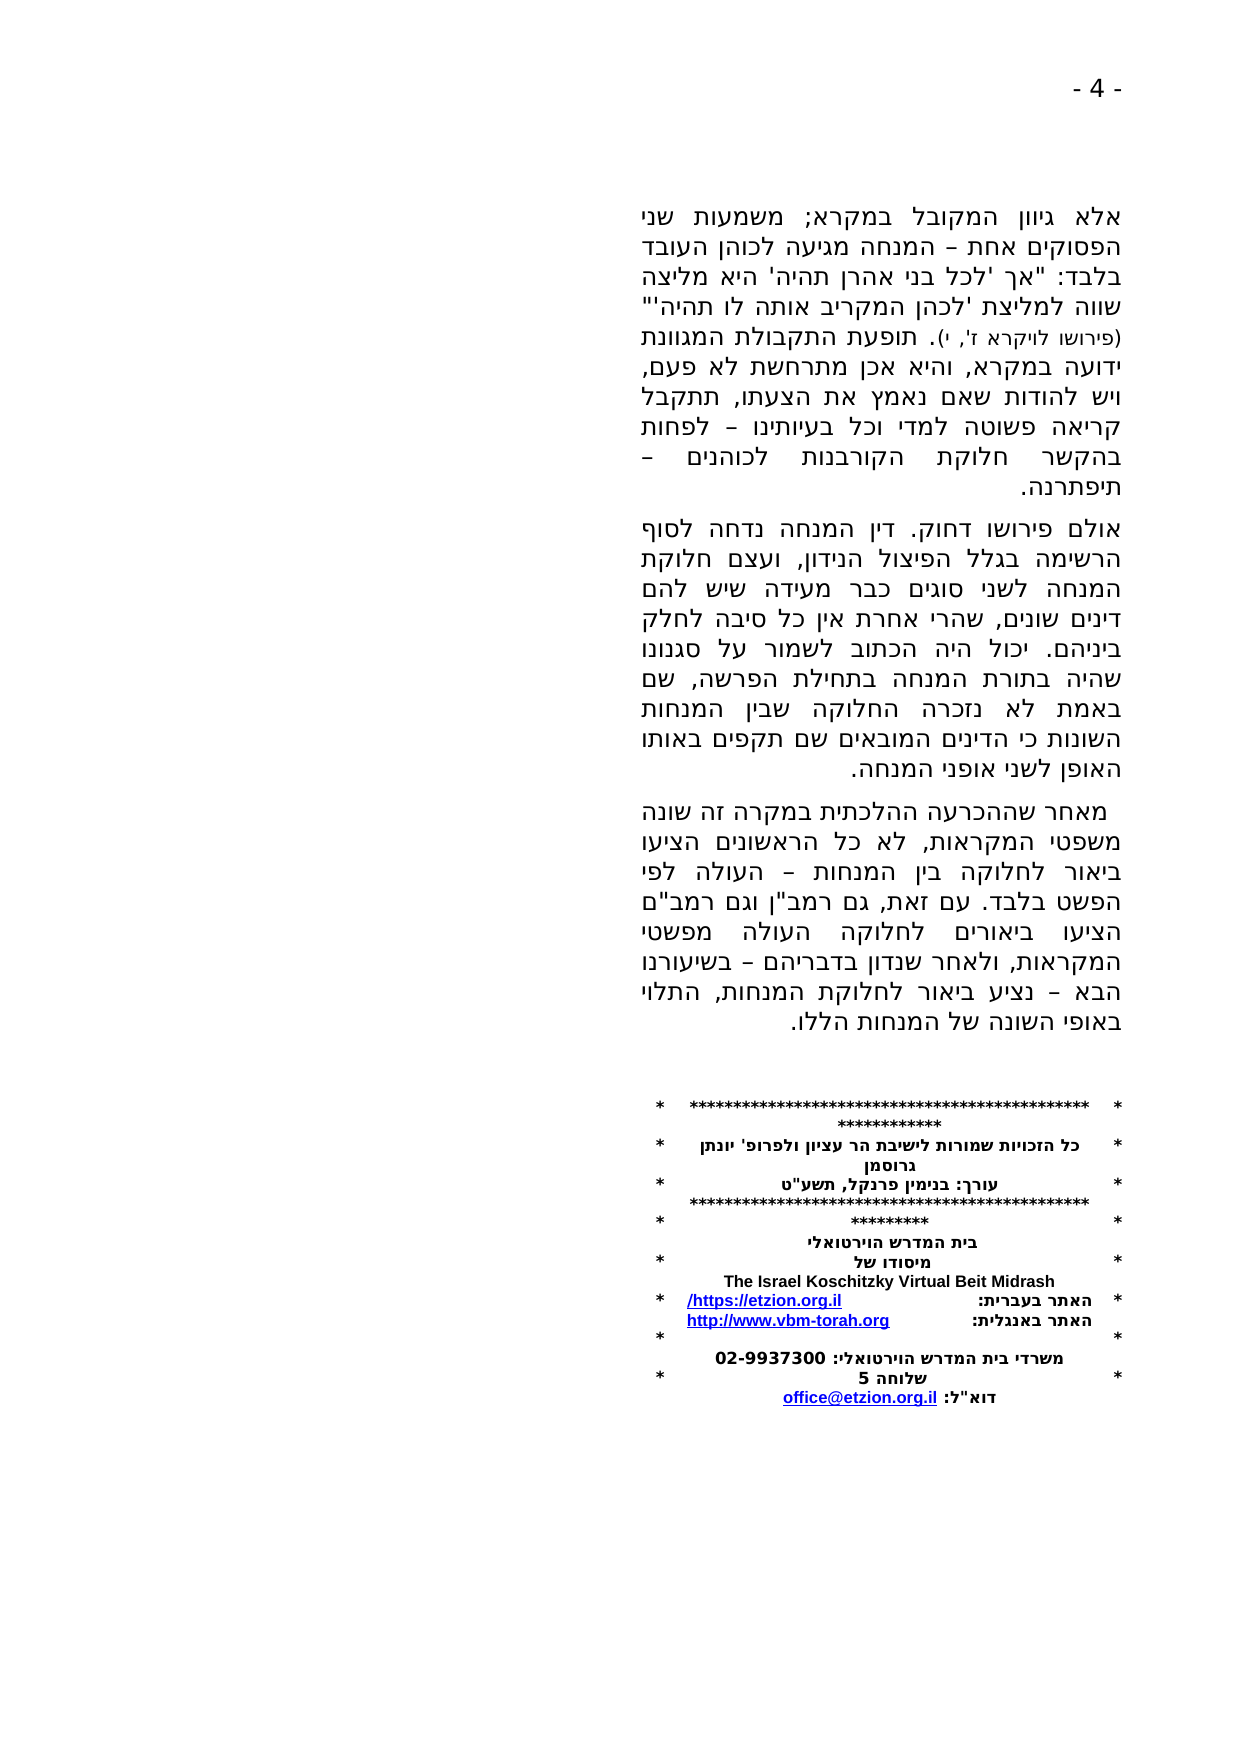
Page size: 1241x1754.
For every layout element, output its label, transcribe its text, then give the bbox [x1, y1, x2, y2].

table_header * [1104, 1098, 1133, 1136]
text אולם פירושו דחוק. דין המנחה נדחה לסוף הרשימה בגלל הפיצול הנידון, ועצם חלוקת המנחה לשני סוגים כבר מעידה שיש להם דינים שונים, שהרי אחרת אין כל סיבה לחלק ביניהם. יכול היה הכתוב לשמור על סגנונו שהיה בתורת המנחה בתחילת הפרשה, שם באמת לא נזכרה החלוקה שבין המנחות השונות כי הדינים המובאים שם תקפים באותו האופן לשני אופני המנחה. [641, 514, 1122, 784]
table_header ********************************************************** [676, 1098, 1104, 1136]
text מאחר שההכרעה ההלכתית במקרה זה שונה משפטי המקראות, לא כל הראשונים הציעו ביאור לחלוקה בין המנחות – העולה לפי הפשט בלבד. עם זאת, גם רמב"ן וגם רמב"ם הציעו ביאורים לחלוקה העולה מפשטי המקראות, ולאחר שנדון בדבריהם – בשיעורנו הבא – נציע ביאור לחלוקת המנחות, התלוי באופי השונה של המנחות הללו. [641, 796, 1122, 1036]
table_cell * * * * * * * [646, 1136, 676, 1427]
table_cell * * * * * * * [1104, 1136, 1133, 1427]
table_cell כל הזכויות שמורות לישיבת הר עציון ולפרופ' יונתן גרוסמן עורך: בנימין פרנקל, תשע"ט ******************************************************* בית המדרש הוירטואלי מיסודו של The Israel Koschitzky Virtual Beit Midrash האתר בעברית: https://etzion.org.il/ האתר באנגלית: http://www.vbm-torah.org משרדי בית המדרש הוירטואלי: 02-9937300 שלוחה 5 דוא"ל: office@etzion.org.il [676, 1136, 1104, 1427]
table_header * [646, 1098, 676, 1136]
